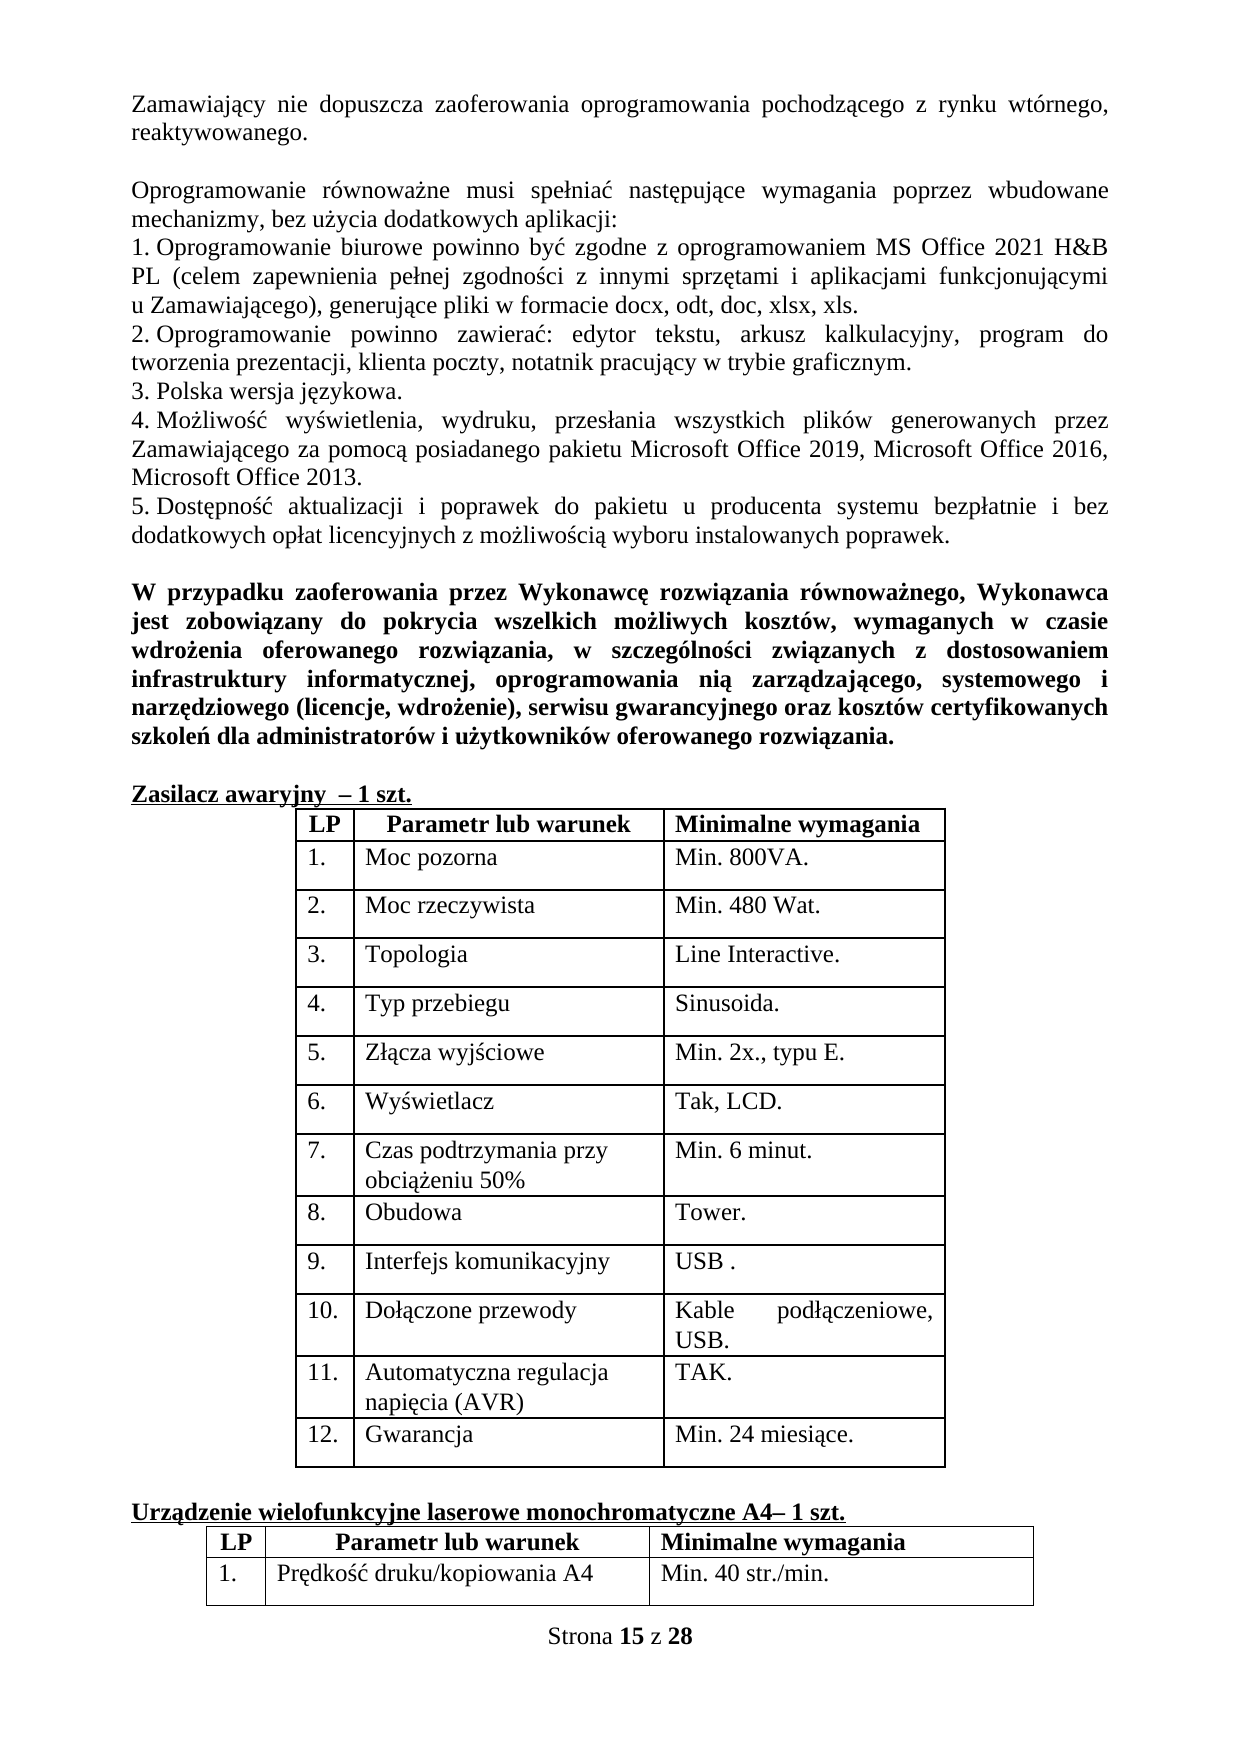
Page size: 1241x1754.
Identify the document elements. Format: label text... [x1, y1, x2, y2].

table_cell Tower. [665, 1197, 944, 1244]
table_cell [207, 1558, 265, 1605]
table_header Minimalne wymagania [650, 1527, 1033, 1557]
table_cell Topologia [355, 939, 663, 986]
table_header LP [297, 810, 353, 839]
table_cell Min. 480 Wat. [665, 891, 944, 937]
table_cell [297, 1037, 353, 1084]
table_cell [297, 1419, 353, 1466]
table_cell Tak, LCD. [665, 1086, 944, 1133]
table_cell Obudowa [355, 1197, 663, 1244]
text W przypadku zaoferowania przez Wykonawcę rozwiązania równoważnego, Wykonawca jest zobowiązany do pokrycia wszelkich możliwych kosztów, wymaganych w czasie wdrożenia oferowanego rozwiązania, w szczególności związanych z dostosowaniem infrastruktury informatycznej, oprogramowania nią zarządzającego, systemowego i narzędziowego (licencje, wdrożenie), serwisu gwarancyjnego oraz kosztów certyfikowanych szkoleń dla administratorów i użytkowników oferowanego rozwiązania. [131, 577, 1109, 750]
text 1. Oprogramowanie biurowe powinno być zgodne z oprogramowaniem MS Office 2021 H&B PL (celem zapewnienia pełnej zgodności z innymi sprzętami i aplikacjami funkcjonującymi u Zamawiającego), generujące pliki w formacie docx, odt, doc, xlsx, xls. [131, 232, 1109, 319]
table_header Parametr lub warunek [355, 810, 663, 839]
table_cell Moc rzeczywista [355, 891, 663, 937]
table_cell TAK. [665, 1357, 944, 1417]
text Oprogramowanie równoważne musi spełniać następujące wymagania poprzez wbudowane mechanizmy, bez użycia dodatkowych aplikacji: [131, 175, 1109, 232]
table_header Minimalne wymagania [665, 810, 944, 839]
table_cell Automatyczna regulacja napięcia (AVR) [355, 1357, 663, 1417]
table_cell Min. 2x., typu E. [665, 1037, 944, 1084]
table_cell Złącza wyjściowe [355, 1037, 663, 1084]
text Zasilacz awaryjny – 1 szt. [131, 779, 1109, 807]
table_cell [297, 1246, 353, 1293]
table_cell Gwarancja [355, 1419, 663, 1466]
table_header LP [207, 1527, 265, 1557]
table_cell Min. 800VA. [665, 842, 944, 888]
table_cell [297, 988, 353, 1035]
table_cell Typ przebiegu [355, 988, 663, 1035]
table_cell Min. 24 miesiące. [665, 1419, 944, 1466]
table_cell Interfejs komunikacyjny [355, 1246, 663, 1293]
table_cell Wyświetlacz [355, 1086, 663, 1133]
text 4. Możliwość wyświetlenia, wydruku, przesłania wszystkich plików generowanych przez Zamawiającego za pomocą posiadanego pakietu Microsoft Office 2019, Microsoft Office 2016, Microsoft Office 2013. [131, 405, 1109, 491]
table_cell Min. 6 minut. [665, 1135, 944, 1195]
table_cell [297, 891, 353, 937]
table_cell [297, 939, 353, 986]
text 3. Polska wersja językowa. [131, 376, 1109, 405]
table_cell [297, 1295, 353, 1355]
table_cell [297, 1086, 353, 1133]
table_cell Czas podtrzymania przy obciążeniu 50% [355, 1135, 663, 1195]
text 2. Oprogramowanie powinno zawierać: edytor tekstu, arkusz kalkulacyjny, program do tworzenia prezentacji, klienta poczty, notatnik pracujący w trybie graficznym. [131, 319, 1109, 376]
table_cell Moc pozorna [355, 842, 663, 888]
text Urządzenie wielofunkcyjne laserowe monochromatyczne A4– 1 szt. [131, 1497, 1109, 1526]
table_cell Prędkość druku/kopiowania A4 [266, 1558, 649, 1605]
text 5. Dostępność aktualizacji i poprawek do pakietu u producenta systemu bezpłatnie i bez dodatkowych opłat licencyjnych z możliwością wyboru instalowanych poprawek. [131, 491, 1109, 549]
text Zamawiający nie dopuszcza zaoferowania oprogramowania pochodzącego z rynku wtórnego, reaktywowanego. [131, 89, 1109, 146]
table_cell [297, 842, 353, 888]
table_cell Kable podłączeniowe, USB. [665, 1295, 944, 1355]
table_cell [297, 1135, 353, 1195]
table_cell [297, 1197, 353, 1244]
table_cell Line Interactive. [665, 939, 944, 986]
table_cell [297, 1357, 353, 1417]
table_cell Sinusoida. [665, 988, 944, 1035]
table_cell USB . [665, 1246, 944, 1293]
table_cell Min. 40 str./min. [650, 1558, 1033, 1605]
table_cell Dołączone przewody [355, 1295, 663, 1355]
table_header Parametr lub warunek [266, 1527, 649, 1557]
